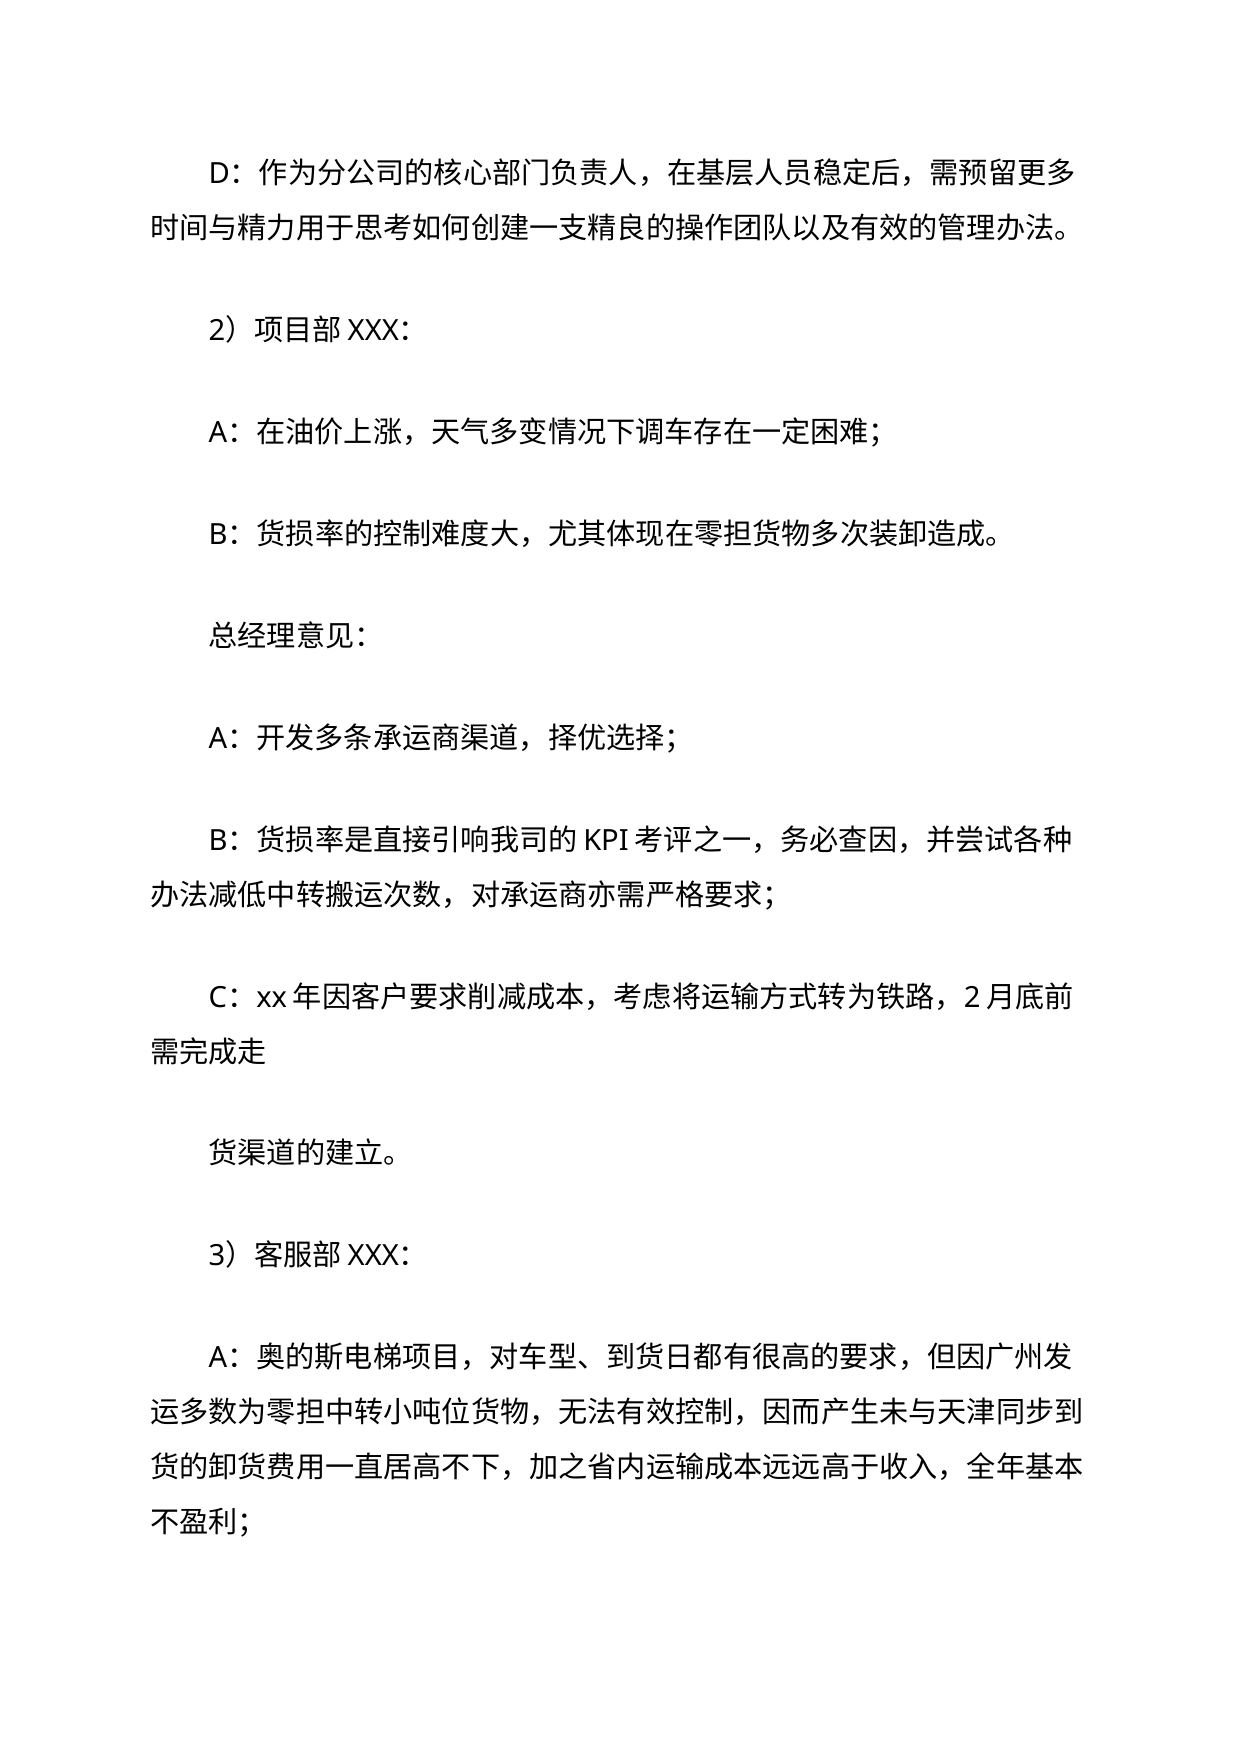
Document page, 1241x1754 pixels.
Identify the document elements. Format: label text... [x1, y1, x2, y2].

text 3）客服部XXX： [150, 1232, 1090, 1274]
text B：货损率是直接引响我司的KPI考评之一，务必查因，并尝试各种办法减低中转搬运次数，对承运商亦需严格要求； [150, 816, 1090, 914]
text A：在油价上涨，天气多变情况下调车存在一定困难； [150, 409, 1090, 451]
text C：xx年因客户要求削减成本，考虑将运输方式转为铁路，2月底前需完成走 [150, 973, 1090, 1071]
text A：奥的斯电梯项目，对车型、到货日都有很高的要求，但因广州发运多数为零担中转小吨位货物，无法有效控制，因而产生未与天津同步到货的卸货费用一直居高不下，加之省内运输成本远远高于收入，全年基本不盈利； [150, 1334, 1090, 1541]
text B：货损率的控制难度大，尤其体现在零担货物多次装卸造成。 [150, 511, 1090, 553]
text 2）项目部XXX： [150, 307, 1090, 349]
text 总经理意见： [150, 613, 1090, 655]
text A：开发多条承运商渠道，择优选择； [150, 714, 1090, 757]
text D：作为分公司的核心部门负责人，在基层人员稳定后，需预留更多时间与精力用于思考如何创建一支精良的操作团队以及有效的管理办法。 [150, 150, 1090, 247]
text 货渠道的建立。 [150, 1130, 1090, 1172]
